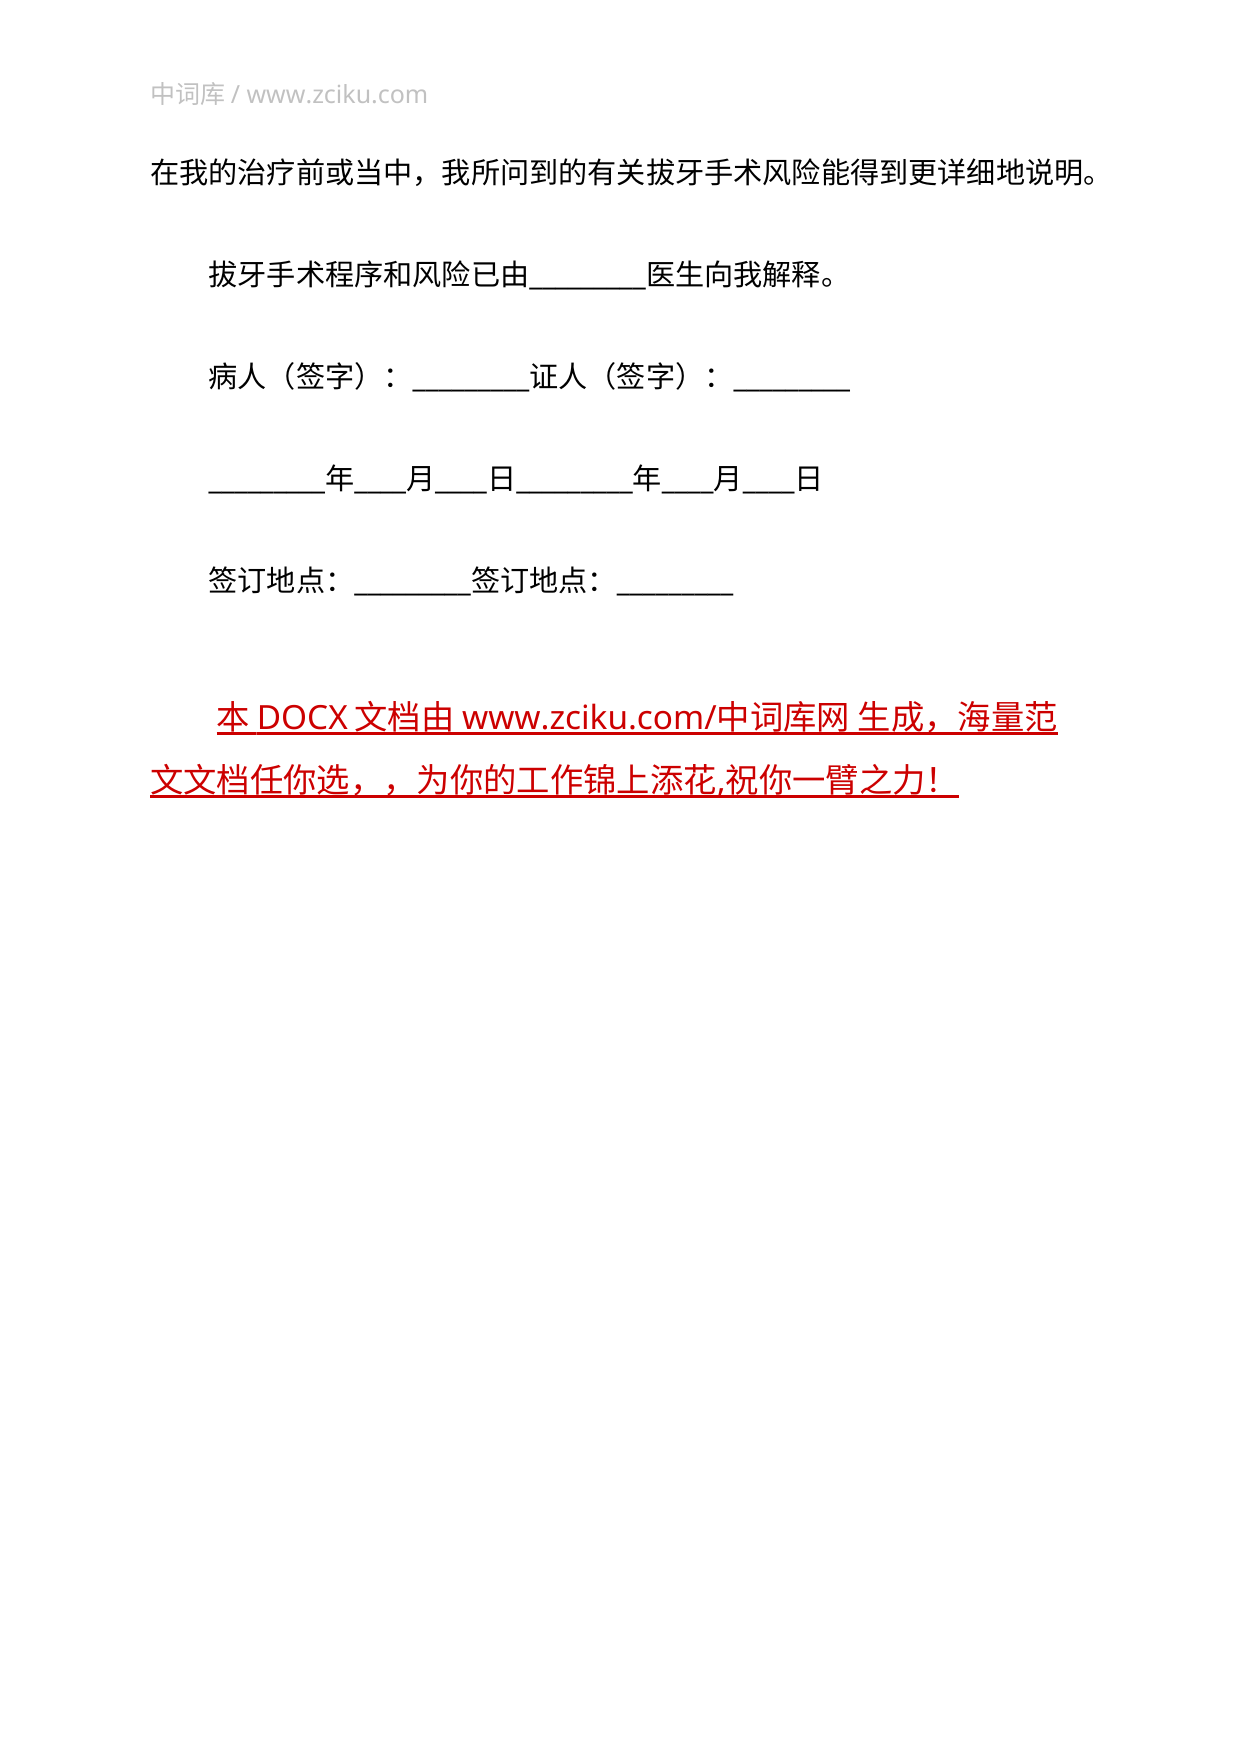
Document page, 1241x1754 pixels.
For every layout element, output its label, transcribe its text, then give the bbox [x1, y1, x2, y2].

text 拔牙手术程序和风险已由_________医生向我解释。 [150, 252, 1090, 294]
text _________年____月____日_________年____月____日 [150, 456, 1090, 498]
text 病人（签字）：_________证人（签字）：_________ [150, 354, 1090, 396]
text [150, 150, 1090, 192]
text 签订地点：_________签订地点：_________ [150, 558, 1090, 600]
text 本DOCX文档由 www.zciku.com/中词库网 生成，海量范文文档任你选，，为你的工作锦上添花,祝你一臂之力！ [150, 691, 1090, 802]
